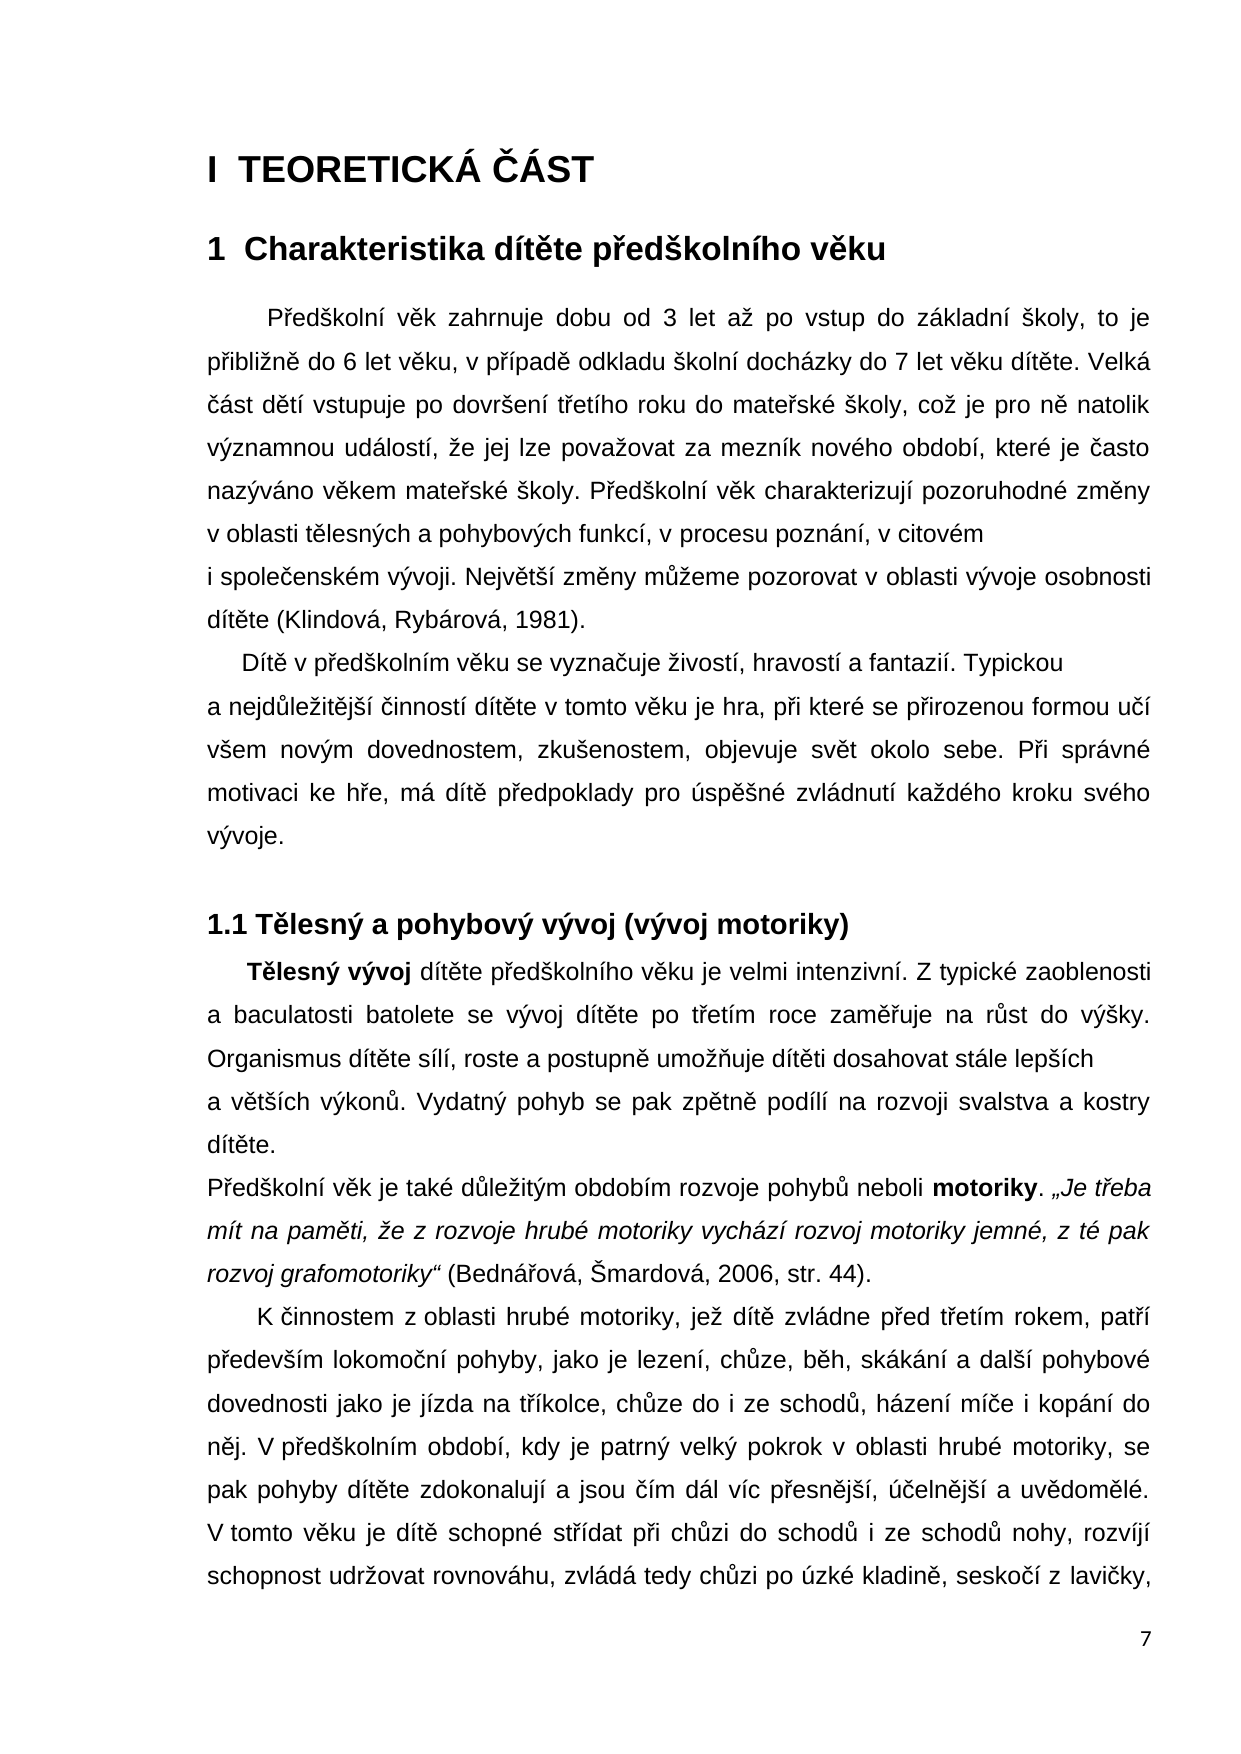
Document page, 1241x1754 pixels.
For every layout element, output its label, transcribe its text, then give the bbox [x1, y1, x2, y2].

text 1 Charakteristika dítěte předškolního věku [207, 229, 1152, 267]
text Předškolní věk je také důležitým obdobím rozvoje pohybů neboli motoriky. „Je třeba mít na paměti, že z rozvoje hrubé motoriky vychází rozvoj motoriky jemné, z té pak rozvoj grafomotoriky“ (Bednářová, Šmardová, 2006, str. 44). [207, 1173, 1152, 1288]
text Dítě v předškolním věku se vyznačuje živostí, hravostí a fantazií. Typickou [207, 648, 1152, 677]
text a větších výkonů. Vydatný pohyb se pak zpětně podílí na rozvoji svalstva a kostry dítěte. [207, 1087, 1152, 1159]
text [207, 1302, 1152, 1590]
text i společenském vývoji. Největší změny můžeme pozorovat v oblasti vývoje osobnosti dítěte (Klindová, Rybárová, 1981). [207, 562, 1152, 634]
text I TEORETICKÁ ČÁST [207, 148, 1152, 191]
text Tělesný vývoj dítěte předškolního věku je velmi intenzivní. Z typické zaoblenosti a baculatosti batolete se vývoj dítěte po třetím roce zaměřuje na růst do výšky. Organismus dítěte sílí, roste a postupně umožňuje dítěti dosahovat stále lepších [207, 957, 1152, 1072]
text Předškolní věk zahrnuje dobu od 3 let až po vstup do základní školy, to je přibližně do 6 let věku, v případě odkladu školní docházky do 7 let věku dítěte. Velká část dětí vstupuje po dovršení třetího roku do mateřské školy, což je pro ně natolik významnou událostí, že jej lze považovat za mezník nového období, které je často nazýváno věkem mateřské školy. Předškolní věk charakterizují pozoruhodné změny v oblasti tělesných a pohybových funkcí, v procesu poznání, v citovém [207, 303, 1152, 548]
text a nejdůležitější činností dítěte v tomto věku je hra, při které se přirozenou formou učí všem novým dovednostem, zkušenostem, objevuje svět okolo sebe. Při správné motivaci ke hře, má dítě předpoklady pro úspěšné zvládnutí každého kroku svého vývoje. [207, 691, 1152, 849]
list Tělesný a pohybový vývoj (vývoj motoriky) [207, 907, 1152, 941]
